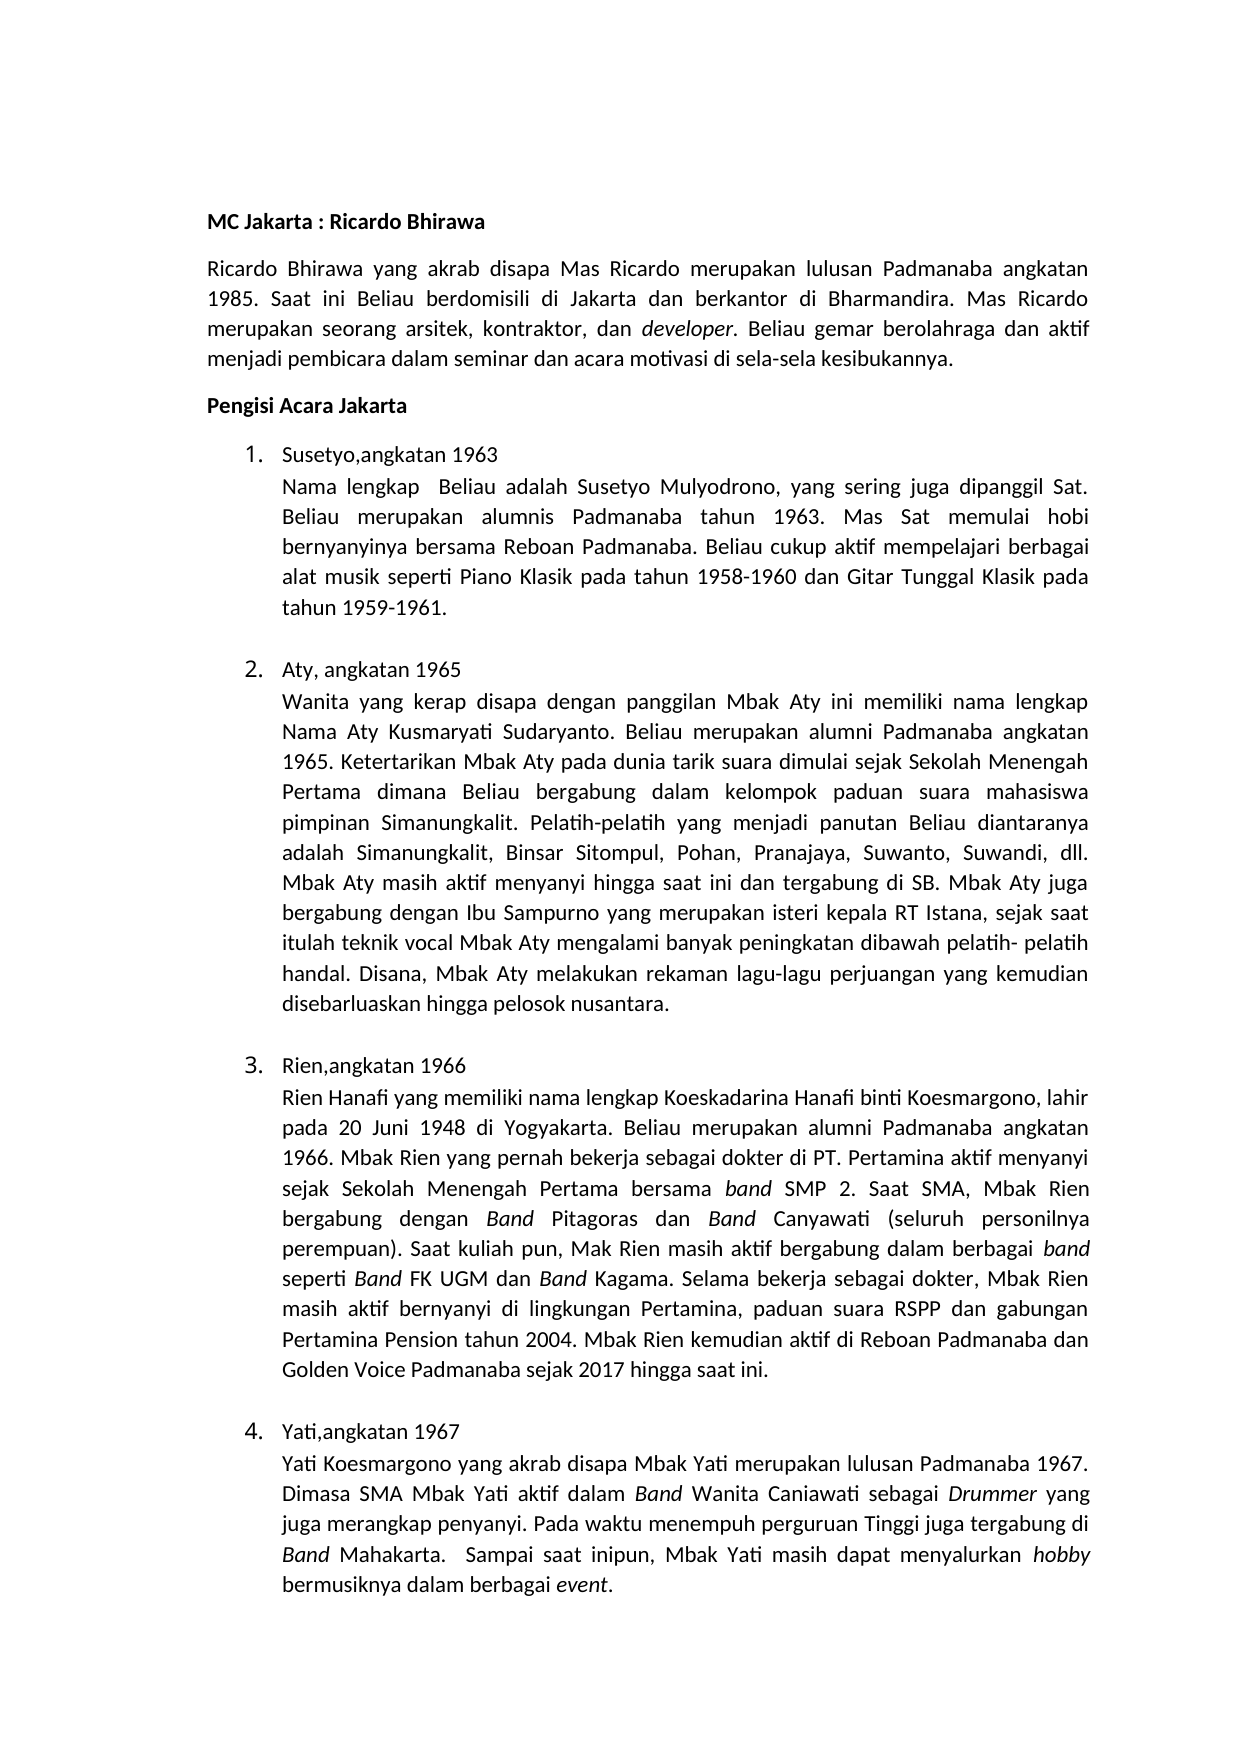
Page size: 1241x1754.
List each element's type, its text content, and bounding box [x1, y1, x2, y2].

list Susetyo,angkatan 1963 [244, 438, 1090, 469]
list Nama lengkap Beliau adalah Susetyo Mulyodrono, yang sering juga dipanggil Sat. Beliau merupakan alumnis Padmanaba tahun 1963. Mas Sat memulai hobi bernyanyinya bersama Reboan Padmanaba. Beliau cukup aktif mempelajari berbagai alat musik seperti Piano Klasik pada tahun 1958-1960 dan Gitar Tunggal Klasik pada tahun 1959-1961. [282, 472, 1090, 621]
text Pengisi Acara Jakarta [207, 391, 1090, 419]
list Rien Hanafi yang memiliki nama lengkap Koeskadarina Hanafi binti Koesmargono, lahir pada 20 Juni 1948 di Yogyakarta. Beliau merupakan alumni Padmanaba angkatan 1966. Mbak Rien yang pernah bekerja sebagai dokter di PT. Pertamina aktif menyanyi sejak Sekolah Menengah Pertama bersama band SMP 2. Saat SMA, Mbak Rien bergabung dengan Band Pitagoras dan Band Canyawati (seluruh personilnya perempuan). Saat kuliah pun, Mak Rien masih aktif bergabung dalam berbagai band seperti Band FK UGM dan Band Kagama. Selama bekerja sebagai dokter, Mbak Rien masih aktif bernyanyi di lingkungan Pertamina, paduan suara RSPP dan gabungan Pertamina Pension tahun 2004. Mbak Rien kemudian aktif di Reboan Padmanaba dan Golden Voice Padmanaba sejak 2017 hingga saat ini. [282, 1083, 1090, 1383]
list Wanita yang kerap disapa dengan panggilan Mbak Aty ini memiliki nama lengkap Nama Aty Kusmaryati Sudaryanto. Beliau merupakan alumni Padmanaba angkatan 1965. Ketertarikan Mbak Aty pada dunia tarik suara dimulai sejak Sekolah Menengah Pertama dimana Beliau bergabung dalam kelompok paduan suara mahasiswa pimpinan Simanungkalit. Pelatih-pelatih yang menjadi panutan Beliau diantaranya adalah Simanungkalit, Binsar Sitompul, Pohan, Pranajaya, Suwanto, Suwandi, dll. Mbak Aty masih aktif menyanyi hingga saat ini dan tergabung di SB. Mbak Aty juga bergabung dengan Ibu Sampurno yang merupakan isteri kepala RT Istana, sejak saat itulah teknik vocal Mbak Aty mengalami banyak peningkatan dibawah pelatih- pelatih handal. Disana, Mbak Aty melakukan rekaman lagu-lagu perjuangan yang kemudian disebarluaskan hingga pelosok nusantara. [282, 687, 1090, 1017]
text Ricardo Bhirawa yang akrab disapa Mas Ricardo merupakan lulusan Padmanaba angkatan 1985. Saat ini Beliau berdomisili di Jakarta dan berkantor di Bharmandira. Mas Ricardo merupakan seorang arsitek, kontraktor, dan developer. Beliau gemar berolahraga dan aktif menjadi pembicara dalam seminar dan acara motivasi di sela-sela kesibukannya. [207, 254, 1090, 372]
list Yati Koesmargono yang akrab disapa Mbak Yati merupakan lulusan Padmanaba 1967. Dimasa SMA Mbak Yati aktif dalam Band Wanita Caniawati sebagai Drummer yang juga merangkap penyanyi. Pada waktu menempuh perguruan Tinggi juga tergabung di Band Mahakarta. Sampai saat inipun, Mbak Yati masih dapat menyalurkan hobby bermusiknya dalam berbagai event. [282, 1449, 1090, 1598]
text MC Jakarta : Ricardo Bhirawa [207, 207, 1090, 235]
list Rien,angkatan 1966 [244, 1049, 1090, 1081]
list Aty, angkatan 1965 [244, 653, 1090, 684]
list Yati,angkatan 1967 [244, 1415, 1090, 1447]
